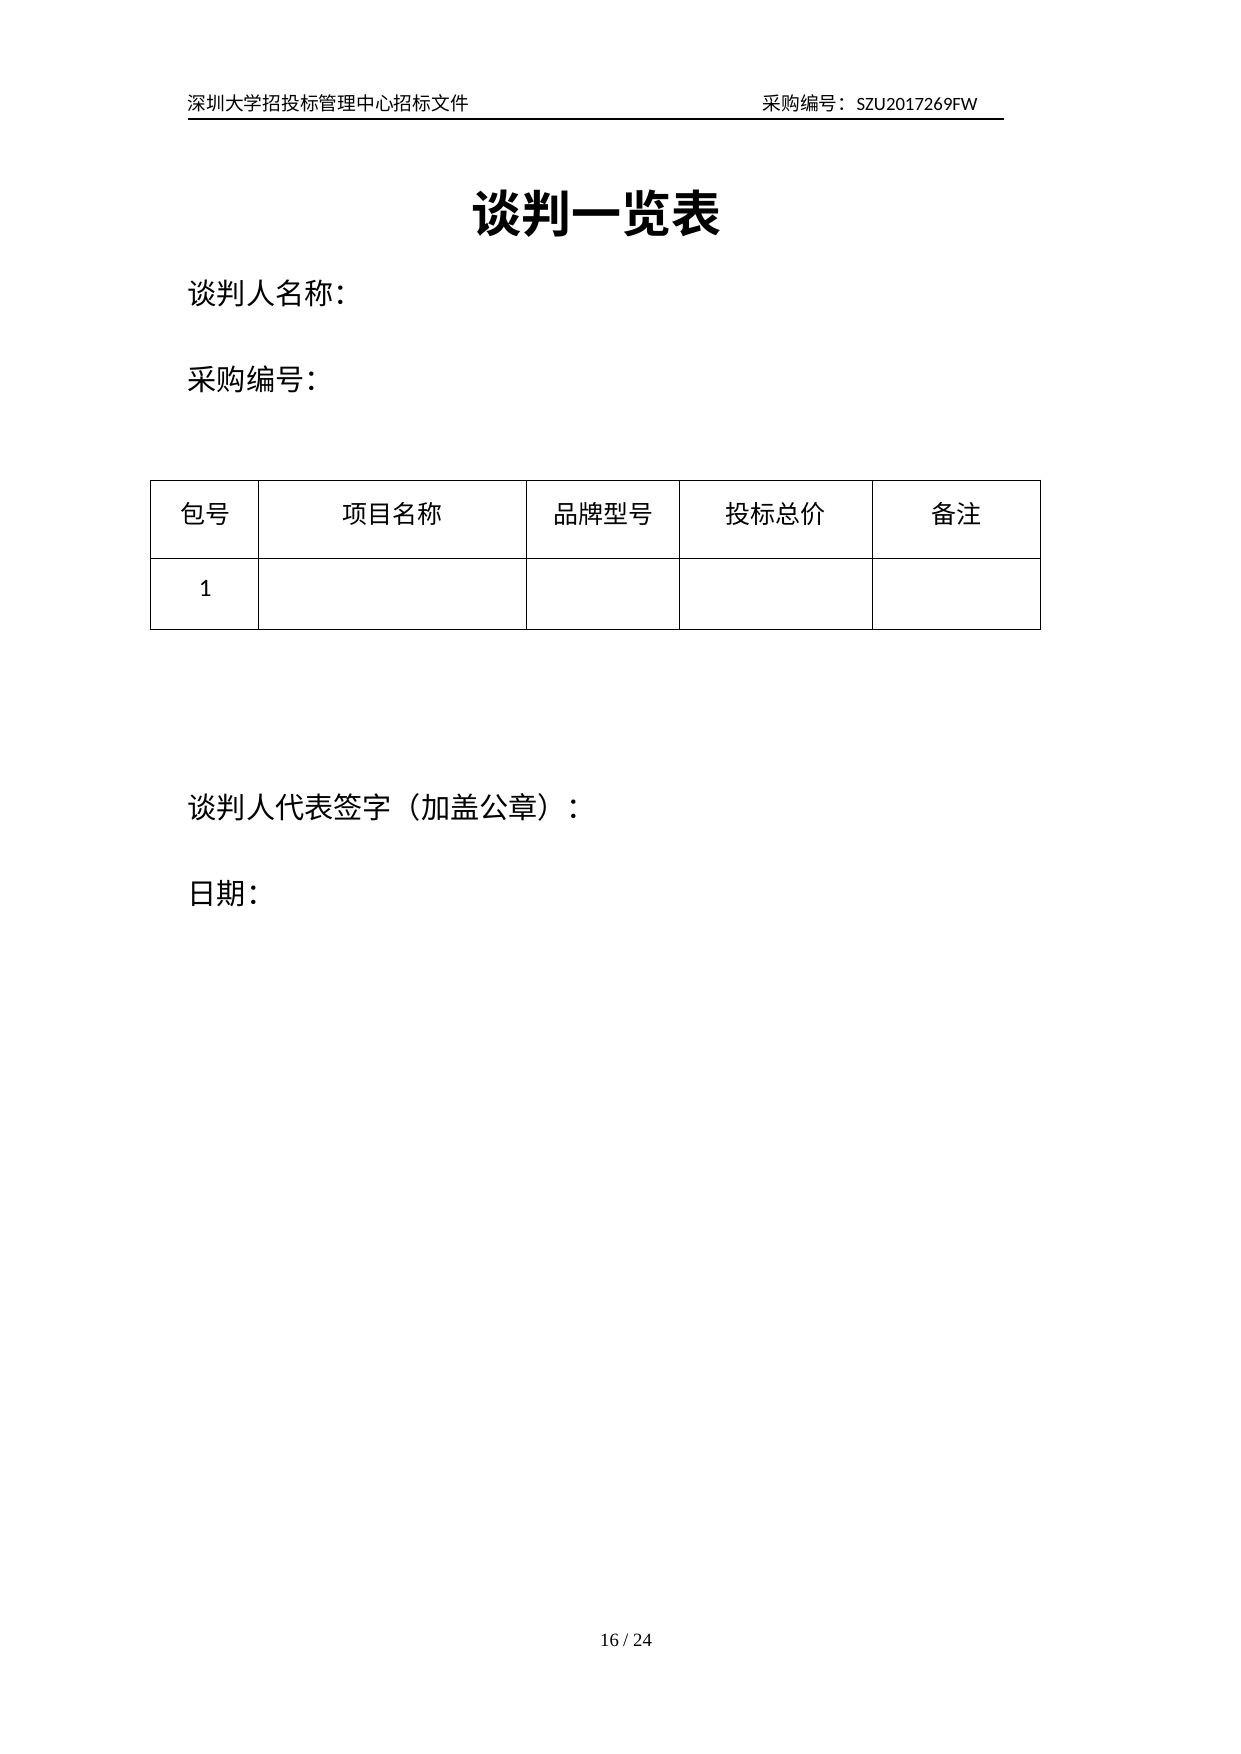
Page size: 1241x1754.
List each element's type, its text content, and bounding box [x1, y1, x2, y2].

table_header 项目名称 [259, 481, 526, 558]
text 谈判一览表 [187, 162, 1004, 259]
text 日期： [187, 859, 1004, 924]
text 谈判人代表签字（加盖公章）： [187, 773, 1004, 838]
table_cell [259, 559, 526, 629]
table_cell [680, 559, 872, 629]
table_cell [873, 559, 1040, 629]
table_cell [527, 559, 679, 629]
table_header 备注 [873, 481, 1040, 558]
table_cell 1 [151, 559, 258, 629]
text 谈判人名称： [187, 259, 1004, 324]
table_header 投标总价 [680, 481, 872, 558]
table_header 品牌型号 [527, 481, 679, 558]
text 采购编号： [187, 346, 1004, 411]
table_header 包号 [151, 481, 258, 558]
